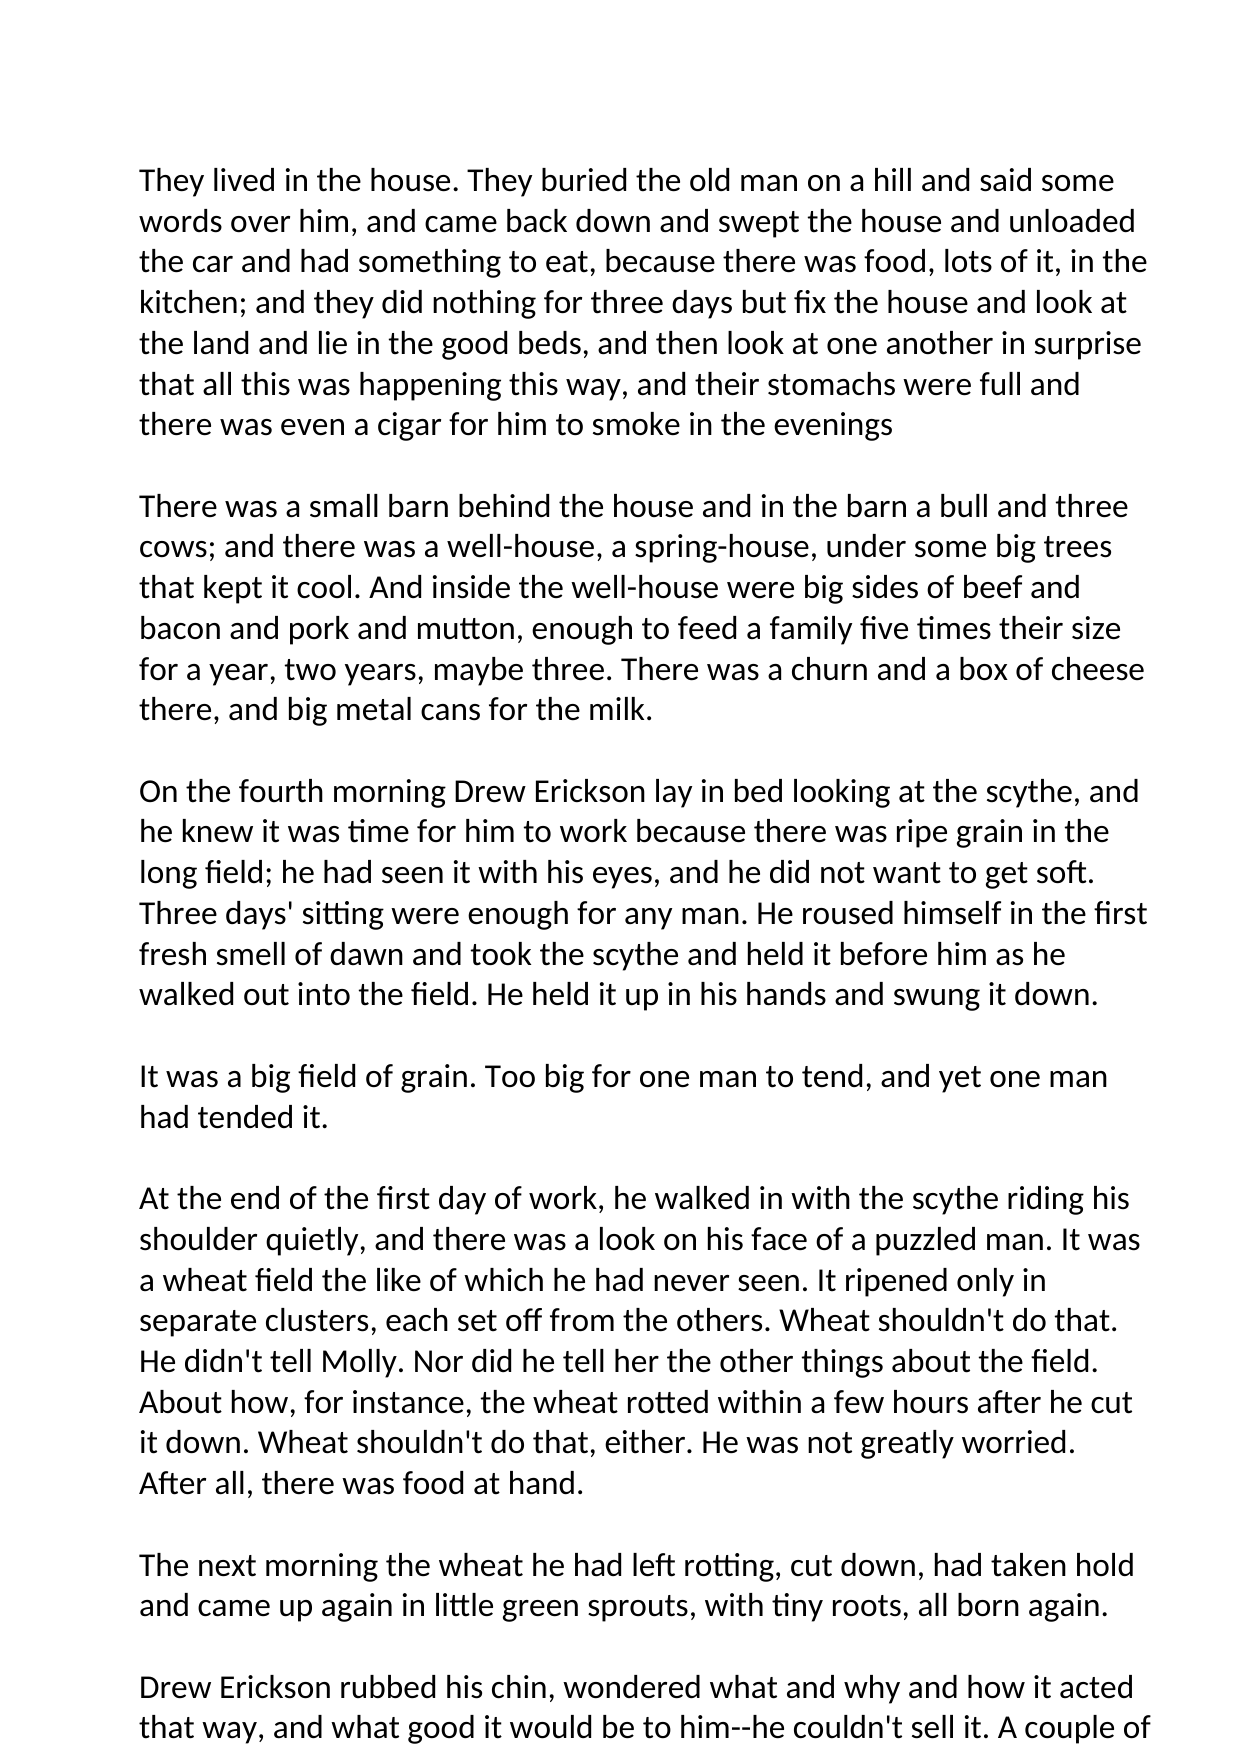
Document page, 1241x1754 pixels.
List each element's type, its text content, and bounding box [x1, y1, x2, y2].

text They lived in the house. They buried the old man on a hill and said some words over him, and came back down and swept the house and unloaded the car and had something to eat, because there was food, lots of it, in the kitchen; and they did nothing for three days but fix the house and look at the land and lie in the good beds, and then look at one another in surprise that all this was happening this way, and their stomachs were full and there was even a cigar for him to smoke in the evenings [139, 159, 1152, 444]
text It was a big field of grain. Too big for one man to tend, and yet one man had tended it. [139, 1055, 1152, 1136]
text On the fourth morning Drew Erickson lay in bed looking at the scythe, and he knew it was time for him to work because there was ripe grain in the long field; he had seen it with his eyes, and he did not want to get soft. Three days' sitting were enough for any man. He roused himself in the first fresh smell of dawn and took the scythe and held it before him as he walked out into the field. He held it up in his hands and swung it down. [139, 770, 1152, 1014]
text The next morning the wheat he had left rotting, cut down, had taken hold and came up again in little green sprouts, with tiny roots, all born again. [139, 1544, 1152, 1625]
text There was a small barn behind the house and in the barn a bull and three cows; and there was a well-house, a spring-house, under some big trees that kept it cool. And inside the well-house were big sides of beef and bacon and pork and mutton, enough to feed a family five times their size for a year, two years, maybe three. There was a churn and a box of cheese there, and big metal cans for the milk. [139, 485, 1152, 729]
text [139, 1666, 1152, 1747]
text At the end of the first day of work, he walked in with the scythe riding his shoulder quietly, and there was a look on his face of a puzzled man. It was a wheat field the like of which he had never seen. It ripened only in separate clusters, each set off from the others. Wheat shouldn't do that. He didn't tell Molly. Nor did he tell her the other things about the field. About how, for instance, the wheat rotted within a few hours after he cut it down. Wheat shouldn't do that, either. He was not greatly worried. After all, there was food at hand. [139, 1177, 1152, 1503]
